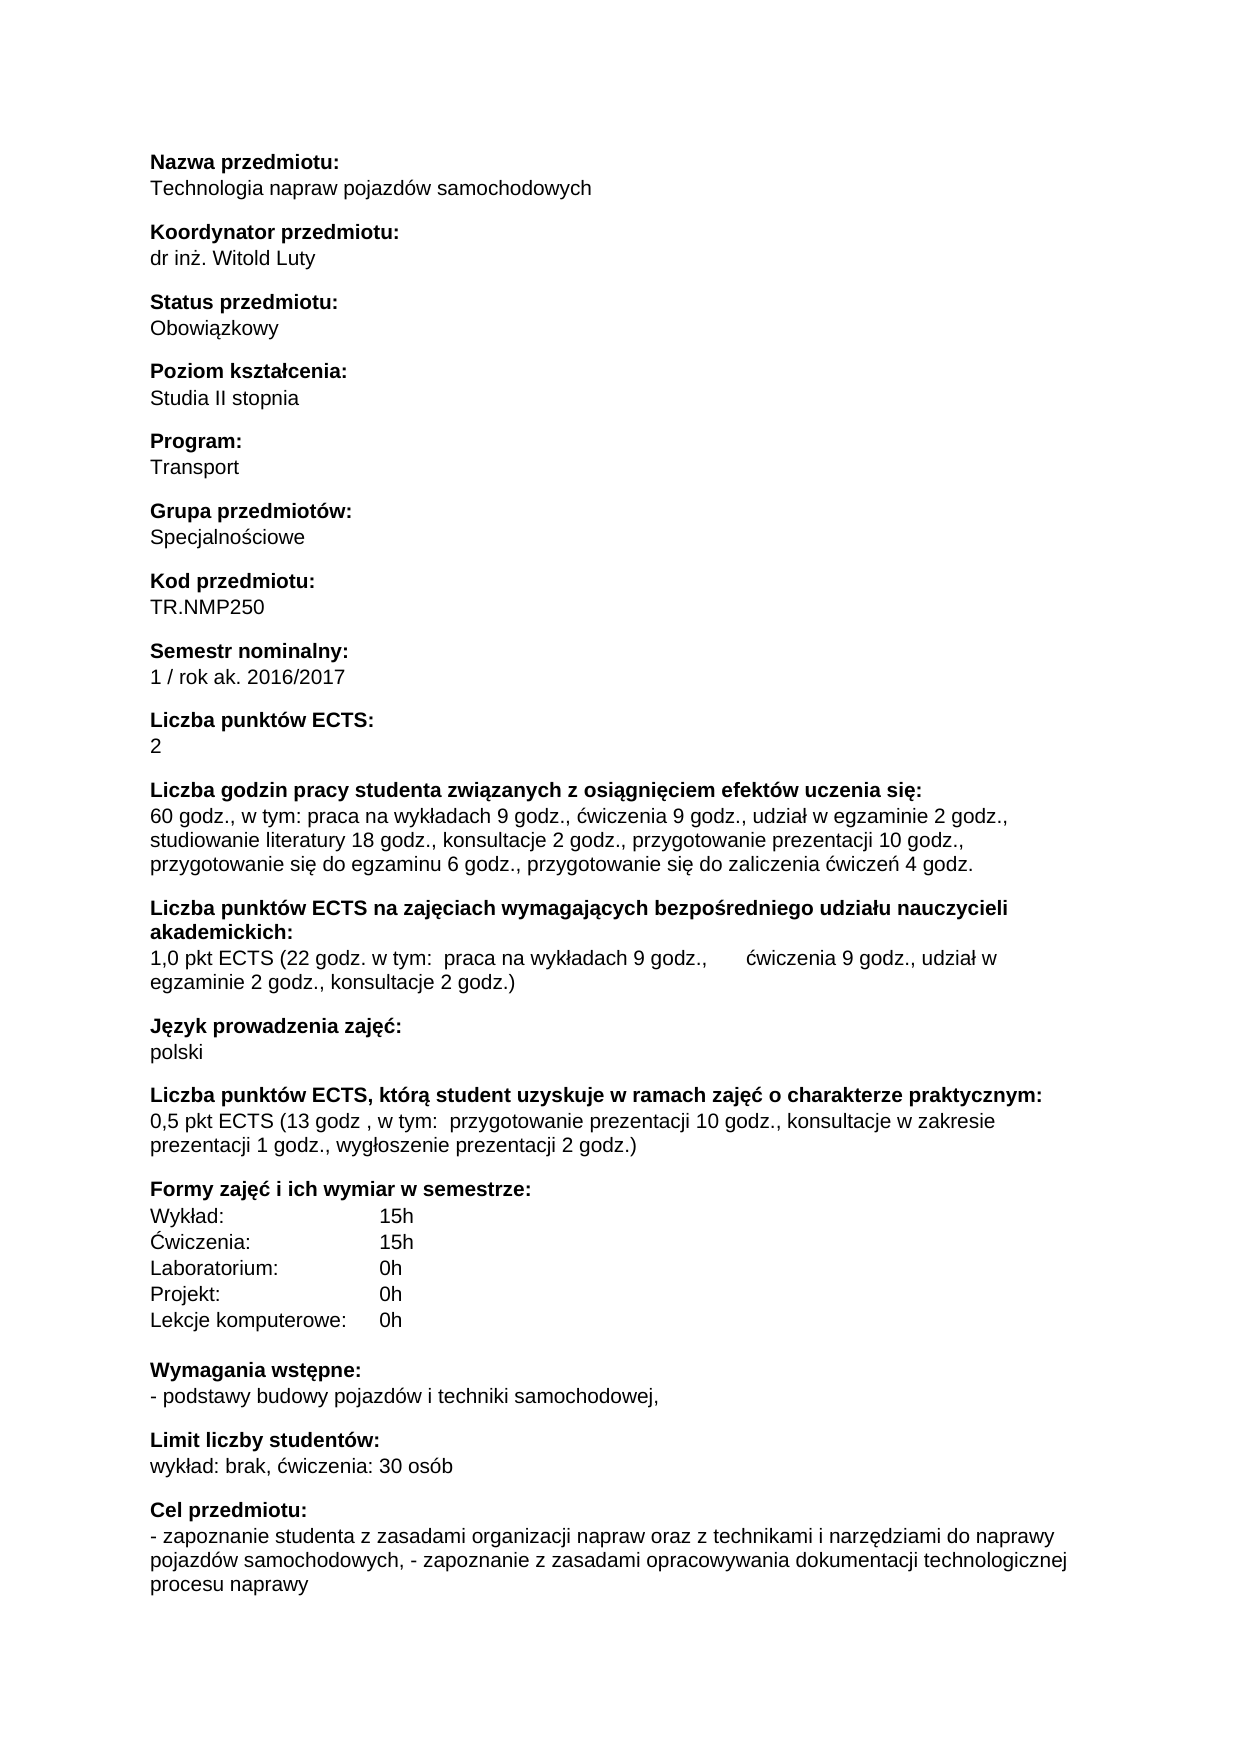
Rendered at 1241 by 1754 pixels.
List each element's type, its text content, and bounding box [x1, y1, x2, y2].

text Semestr nominalny: [150, 638, 1090, 662]
table_cell Projekt: [140, 1282, 367, 1306]
text 1,0 pkt ECTS (22 godz. w tym: praca na wykładach 9 godz., ćwiczenia 9 godz., udział w egzaminie 2 godz., konsultacje 2 godz.) [150, 946, 1090, 994]
text Poziom kształcenia: [150, 359, 1090, 383]
text 2 [150, 734, 1090, 758]
text Kod przedmiotu: [150, 569, 1090, 593]
table_header 15h [369, 1204, 597, 1228]
text - zapoznanie studenta z zasadami organizacji napraw oraz z technikami i narzędziami do naprawy pojazdów samochodowych, - zapoznanie z zasadami opracowywania dokumentacji technologicznej procesu naprawy [150, 1523, 1090, 1595]
text Formy zajęć i ich wymiar w semestrze: [150, 1177, 1090, 1201]
text dr inż. Witold Luty [150, 246, 1090, 270]
text Status przedmiotu: [150, 289, 1090, 313]
text Specjalnościowe [150, 525, 1090, 549]
text Cel przedmiotu: [150, 1497, 1090, 1521]
text TR.NMP250 [150, 595, 1090, 619]
table_cell Ćwiczenia: [140, 1230, 367, 1254]
text Wymagania wstępne: [150, 1358, 1090, 1382]
text Limit liczby studentów: [150, 1428, 1090, 1452]
text Program: [150, 429, 1090, 453]
text 0,5 pkt ECTS (13 godz , w tym: przygotowanie prezentacji 10 godz., konsultacje w zakresie prezentacji 1 godz., wygłoszenie prezentacji 2 godz.) [150, 1109, 1090, 1157]
text Liczba punktów ECTS, którą student uzyskuje w ramach zajęć o charakterze praktycznym: [150, 1083, 1090, 1107]
text Liczba punktów ECTS: [150, 708, 1090, 732]
text Liczba godzin pracy studenta związanych z osiągnięciem efektów uczenia się: [150, 778, 1090, 802]
text Obowiązkowy [150, 316, 1090, 339]
text Liczba punktów ECTS na zajęciach wymagających bezpośredniego udziału nauczycieli akademickich: [150, 896, 1090, 944]
table_header Wykład: [140, 1204, 367, 1228]
text Technologia napraw pojazdów samochodowych [150, 176, 1090, 200]
text Koordynator przedmiotu: [150, 220, 1090, 244]
text Studia II stopnia [150, 385, 1090, 409]
table_cell 15h [369, 1228, 597, 1254]
table_cell Lekcje komputerowe: [140, 1308, 367, 1332]
text wykład: brak, ćwiczenia: 30 osób [150, 1454, 1090, 1478]
table_cell 0h [369, 1306, 597, 1332]
text Transport [150, 455, 1090, 479]
text 60 godz., w tym: praca na wykładach 9 godz., ćwiczenia 9 godz., udział w egzaminie 2 godz., studiowanie literatury 18 godz., konsultacje 2 godz., przygotowanie prezentacji 10 godz., przygotowanie się do egzaminu 6 godz., przygotowanie się do zaliczenia ćwiczeń 4 godz. [150, 804, 1090, 876]
text 1 / rok ak. 2016/2017 [150, 664, 1090, 688]
text Nazwa przedmiotu: [150, 150, 1090, 174]
text polski [150, 1039, 1090, 1063]
text - podstawy budowy pojazdów i techniki samochodowej, [150, 1384, 1090, 1408]
text Język prowadzenia zajęć: [150, 1013, 1090, 1037]
table_cell 0h [369, 1280, 597, 1306]
table_cell Laboratorium: [140, 1256, 367, 1280]
text Grupa przedmiotów: [150, 499, 1090, 523]
table_cell 0h [369, 1254, 597, 1280]
